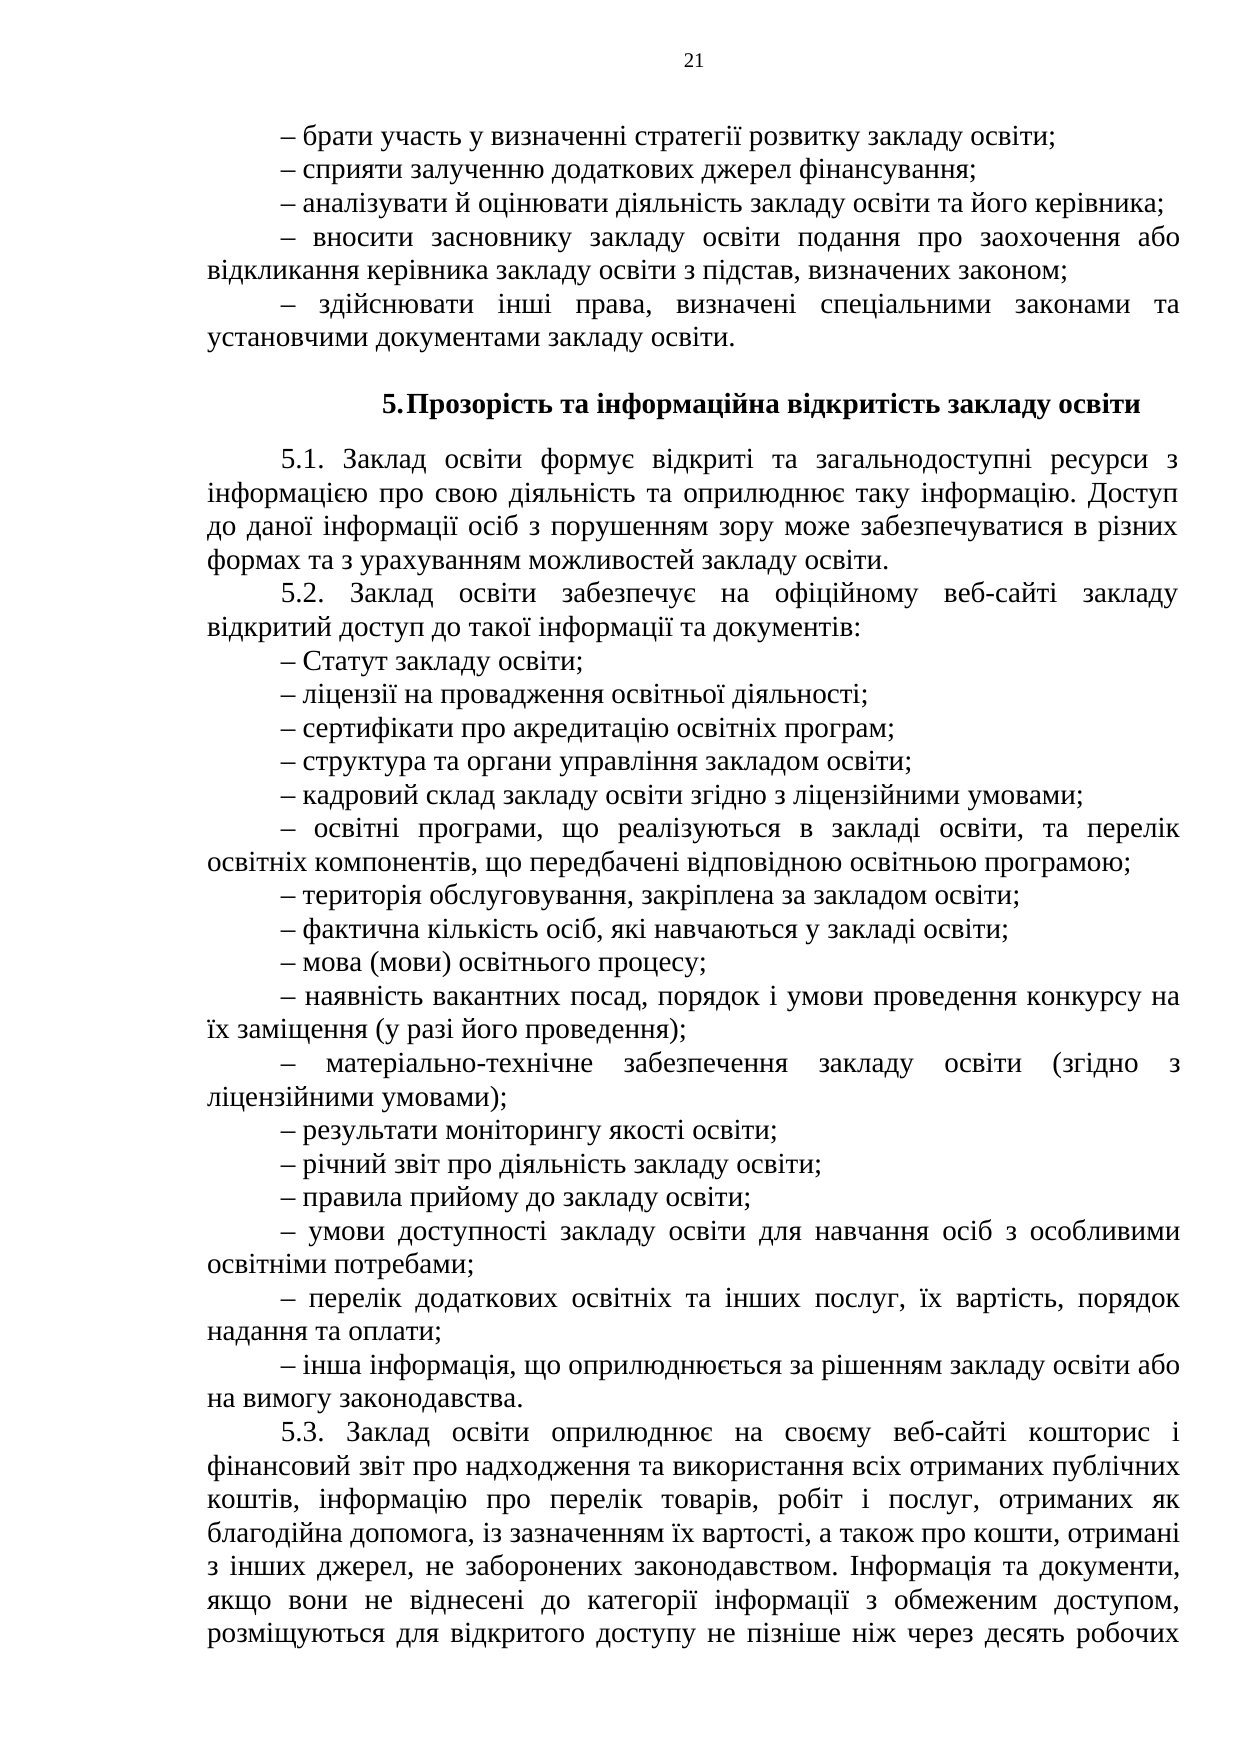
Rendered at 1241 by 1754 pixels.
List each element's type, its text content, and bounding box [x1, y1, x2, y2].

text – аналізувати й оцінювати діяльність закладу освіти та його керівника; [207, 185, 1181, 219]
list Прозорість та інформаційна відкритість закладу освіти [382, 386, 1181, 420]
text – ліцензії на провадження освітньої діяльності; [207, 676, 1181, 710]
text – Статут закладу освіти; [207, 643, 1181, 676]
text – перелік додаткових освітніх та інших послуг, їх вартість, порядок надання та оплати; [207, 1280, 1181, 1347]
text – сприяти залученню додаткових джерел фінансування; [207, 152, 1181, 185]
text – річний звіт про діяльність закладу освіти; [207, 1146, 1181, 1179]
text – вносити засновнику закладу освіти подання про заохочення або відкликання керівника закладу освіти з підстав, визначених законом; [207, 219, 1181, 286]
text – брати участь у визначенні стратегії розвитку закладу освіти; [207, 118, 1181, 152]
text – сертифікати про акредитацію освітніх програм; [207, 710, 1181, 743]
text – наявність вакантних посад, порядок і умови проведення конкурсу на їх заміщення (у разі його проведення); [207, 978, 1181, 1045]
text – освітні програми, що реалізуються в закладі освіти, та перелік освітніх компонентів, що передбачені відповідною освітньою програмою; [207, 810, 1181, 877]
text – матеріально-технічне забезпечення закладу освіти (згідно з ліцензійними умовами); [207, 1045, 1181, 1112]
text – фактична кількість осіб, які навчаються у закладі освіти; [207, 911, 1181, 944]
text 5.1. Заклад освіти формує відкриті та загальнодоступні ресурси з інформацією про свою діяльність та оприлюднює таку інформацію. Доступ до даної інформації осіб з порушенням зору може забезпечуватися в різних формах та з урахуванням можливостей закладу освіти. [207, 441, 1179, 576]
text – інша інформація, що оприлюднюється за рішенням закладу освіти або на вимогу законодавства. [207, 1347, 1181, 1414]
text – кадровий склад закладу освіти згідно з ліцензійними умовами; [207, 777, 1181, 810]
text – правила прийому до закладу освіти; [207, 1179, 1181, 1213]
text – здійснювати інші права, визначені спеціальними законами та установчими документами закладу освіти. [207, 286, 1181, 353]
text – структура та органи управління закладом освіти; [207, 743, 1181, 777]
text – мова (мови) освітнього процесу; [207, 944, 1181, 978]
text – результати моніторингу якості освіти; [207, 1112, 1181, 1146]
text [207, 1414, 1181, 1649]
text – умови доступності закладу освіти для навчання осіб з особливими освітніми потребами; [207, 1213, 1181, 1280]
text – територія обслуговування, закріплена за закладом освіти; [207, 877, 1181, 911]
text 5.2. Заклад освіти забезпечує на офіційному веб-сайті закладу відкритий доступ до такої інформації та документів: [207, 576, 1179, 643]
